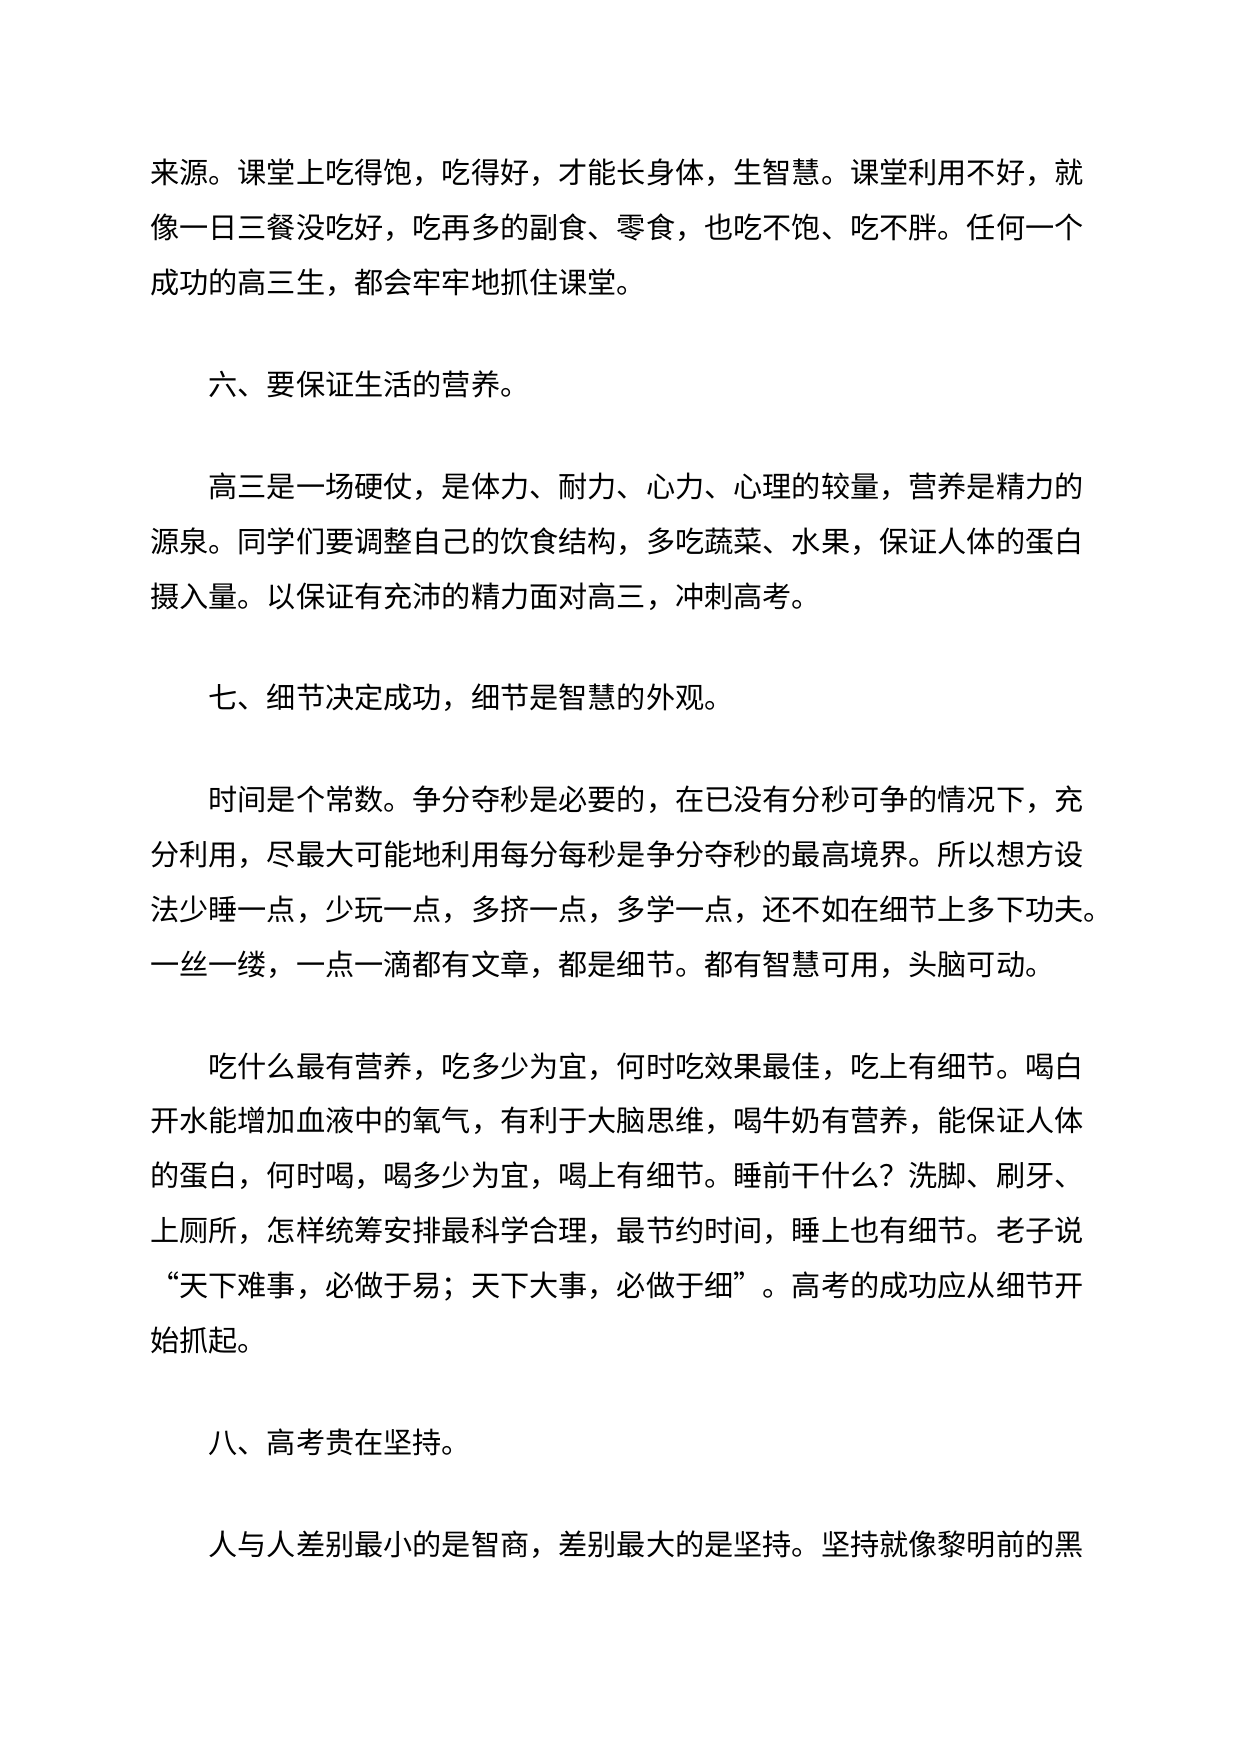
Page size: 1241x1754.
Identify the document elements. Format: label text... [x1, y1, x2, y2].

text 六、要保证生活的营养。 [150, 362, 1090, 404]
text 高三是一场硬仗，是体力、耐力、心力、心理的较量，营养是精力的源泉。同学们要调整自己的饮食结构，多吃蔬菜、水果，保证人体的蛋白摄入量。以保证有充沛的精力面对高三，冲刺高考。 [150, 463, 1090, 615]
text 八、高考贵在坚持。 [150, 1419, 1090, 1462]
text 七、细节决定成功，细节是智慧的外观。 [150, 675, 1090, 717]
text 时间是个常数。争分夺秒是必要的，在已没有分秒可争的情况下，充分利用，尽最大可能地利用每分每秒是争分夺秒的最高境界。所以想方设法少睡一点，少玩一点，多挤一点，多学一点，还不如在细节上多下功夫。一丝一缕，一点一滴都有文章，都是细节。都有智慧可用，头脑可动。 [150, 777, 1090, 984]
text 吃什么最有营养，吃多少为宜，何时吃效果最佳，吃上有细节。喝白开水能增加血液中的氧气，有利于大脑思维，喝牛奶有营养，能保证人体的蛋白，何时喝，喝多少为宜，喝上有细节。睡前干什么？洗脚、刷牙、上厕所，怎样统筹安排最科学合理，最节约时间，睡上也有细节。老子说“天下难事，必做于易；天下大事，必做于细”。高考的成功应从细节开始抓起。 [150, 1043, 1090, 1360]
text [150, 1521, 1090, 1563]
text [150, 150, 1090, 302]
